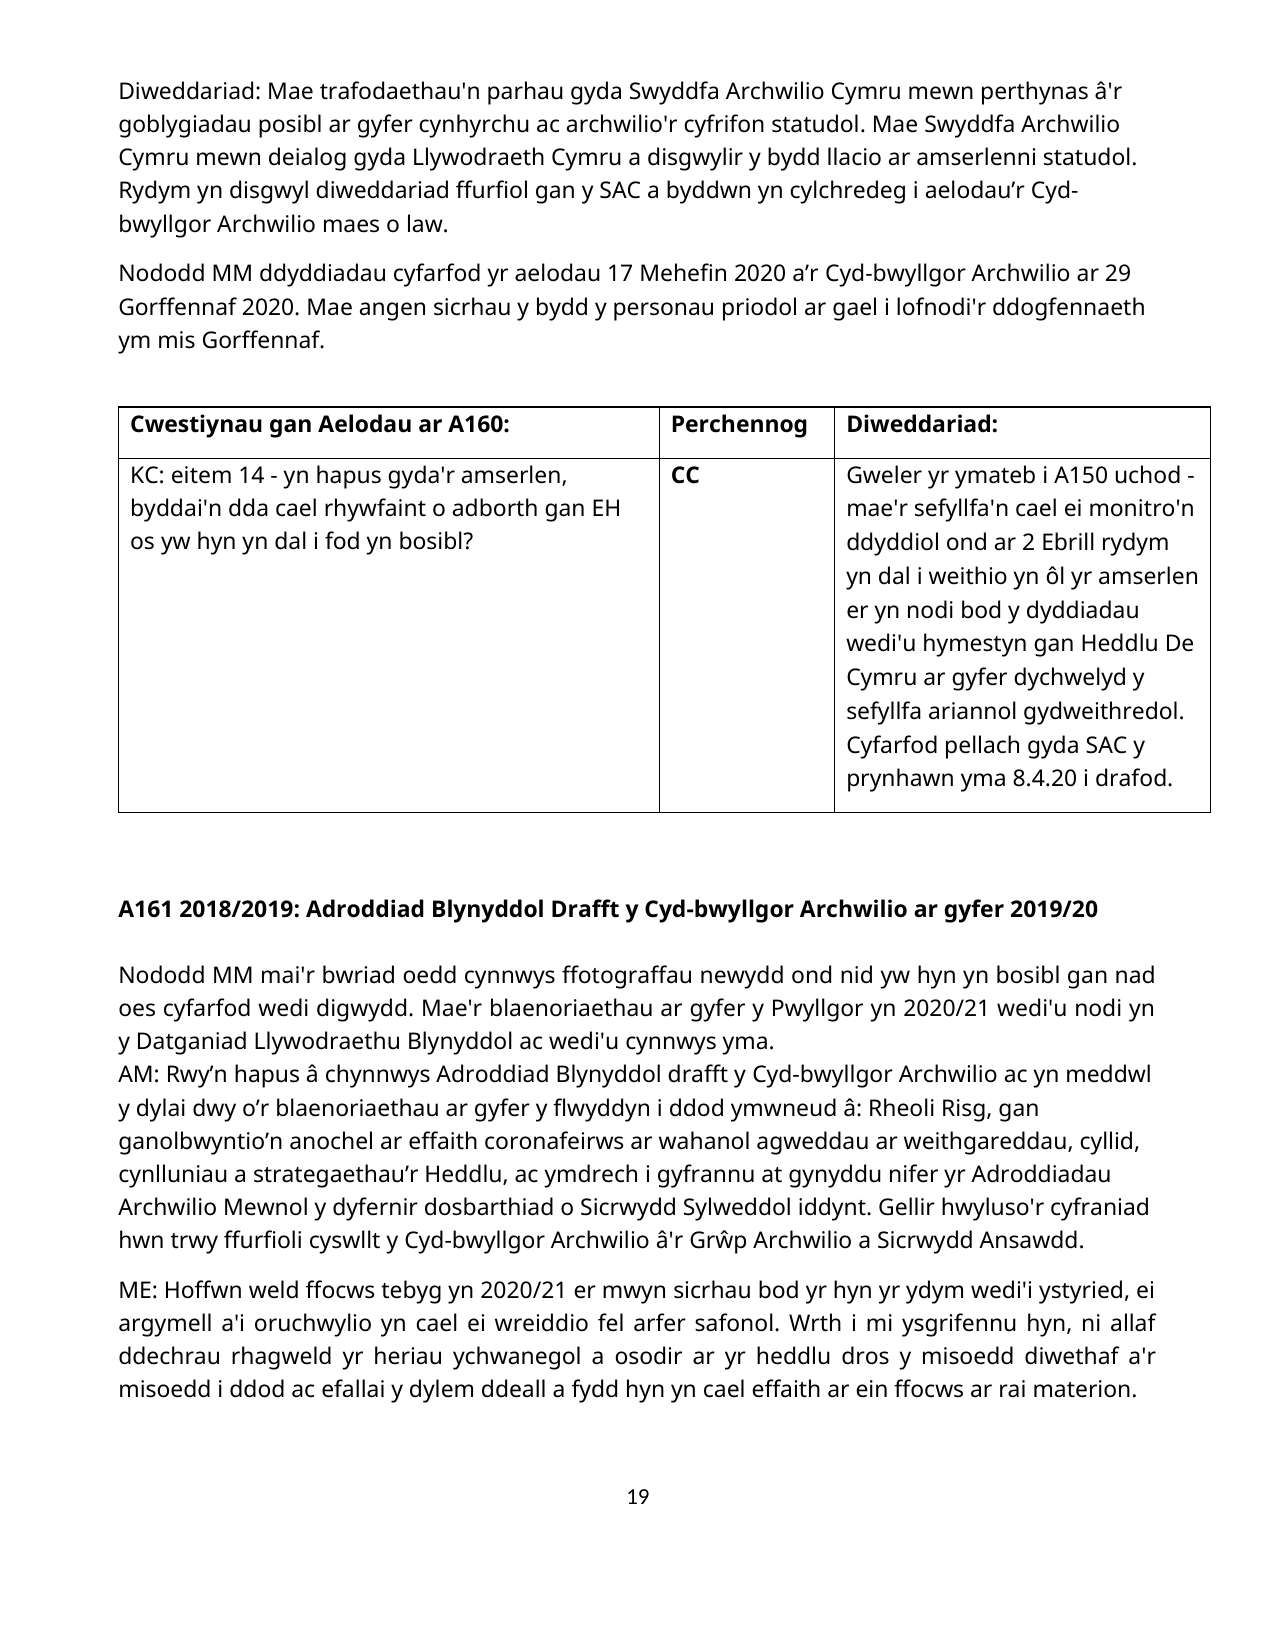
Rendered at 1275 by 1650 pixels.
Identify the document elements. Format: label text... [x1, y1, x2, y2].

table_cell CC [660, 459, 834, 812]
text Diweddariad: Mae trafodaethau'n parhau gyda Swyddfa Archwilio Cymru mewn perthynas â'r goblygiadau posibl ar gyfer cynhyrchu ac archwilio'r cyfrifon statudol. Mae Swyddfa Archwilio Cymru mewn deialog gyda Llywodraeth Cymru a disgwylir y bydd llacio ar amserlenni statudol. Rydym yn disgwyl diweddariad ffurfiol gan y SAC a byddwn yn cylchredeg i aelodau’r Cyd-bwyllgor Archwilio maes o law. [118, 75, 1157, 239]
text AM: Rwy’n hapus â chynnwys Adroddiad Blynyddol drafft y Cyd-bwyllgor Archwilio ac yn meddwl y dylai dwy o’r blaenoriaethau ar gyfer y flwyddyn i ddod ymwneud â: Rheoli Risg, gan ganolbwyntio’n anochel ar effaith coronafeirws ar wahanol agweddau ar weithgareddau, cyllid, cynlluniau a strategaethau’r Heddlu, ac ymdrech i gyfrannu at gynyddu nifer yr Adroddiadau Archwilio Mewnol y dyfernir dosbarthiad o Sicrwydd Sylweddol iddynt. Gellir hwyluso'r cyfraniad hwn trwy ffurfioli cyswllt y Cyd-bwyllgor Archwilio â'r Grŵp Archwilio a Sicrwydd Ansawdd. [118, 1058, 1157, 1255]
table_cell KC: eitem 14 - yn hapus gyda'r amserlen, byddai'n dda cael rhywfaint o adborth gan EH os yw hyn yn dal i fod yn bosibl? [119, 459, 659, 812]
table_header Cwestiynau gan Aelodau ar A160: [119, 408, 659, 457]
table_header Perchennog [660, 408, 834, 457]
table_cell Gweler yr ymateb i A150 uchod - mae'r sefyllfa'n cael ei monitro'n ddyddiol ond ar 2 Ebrill rydym yn dal i weithio yn ôl yr amserlen er yn nodi bod y dyddiadau wedi'u hymestyn gan Heddlu De Cymru ar gyfer dychwelyd y sefyllfa ariannol gydweithredol. Cyfarfod pellach gyda SAC y prynhawn yma 8.4.20 i drafod. [835, 459, 1210, 812]
text A161 2018/2019: Adroddiad Blynyddol Drafft y Cyd-bwyllgor Archwilio ar gyfer 2019/20 [118, 893, 1157, 924]
table_header Diweddariad: [835, 408, 1210, 457]
text Nododd MM ddyddiadau cyfarfod yr aelodau 17 Mehefin 2020 a’r Cyd-bwyllgor Archwilio ar 29 Gorffennaf 2020. Mae angen sicrhau y bydd y personau priodol ar gael i lofnodi'r ddogfennaeth ym mis Gorffennaf. [118, 257, 1157, 355]
text ME: Hoffwn weld ffocws tebyg yn 2020/21 er mwyn sicrhau bod yr hyn yr ydym wedi'i ystyried, ei argymell a'i oruchwylio yn cael ei wreiddio fel arfer safonol. Wrth i mi ysgrifennu hyn, ni allaf ddechrau rhagweld yr heriau ychwanegol a osodir ar yr heddlu dros y misoedd diwethaf a'r misoedd i ddod ac efallai y dylem ddeall a fydd hyn yn cael effaith ar ein ffocws ar rai materion. [118, 1274, 1157, 1404]
text Nododd MM mai'r bwriad oedd cynnwys ffotograffau newydd ond nid yw hyn yn bosibl gan nad oes cyfarfod wedi digwydd. Mae'r blaenoriaethau ar gyfer y Pwyllgor yn 2020/21 wedi'u nodi yn y Datganiad Llywodraethu Blynyddol ac wedi'u cynnwys yma. [118, 959, 1157, 1057]
